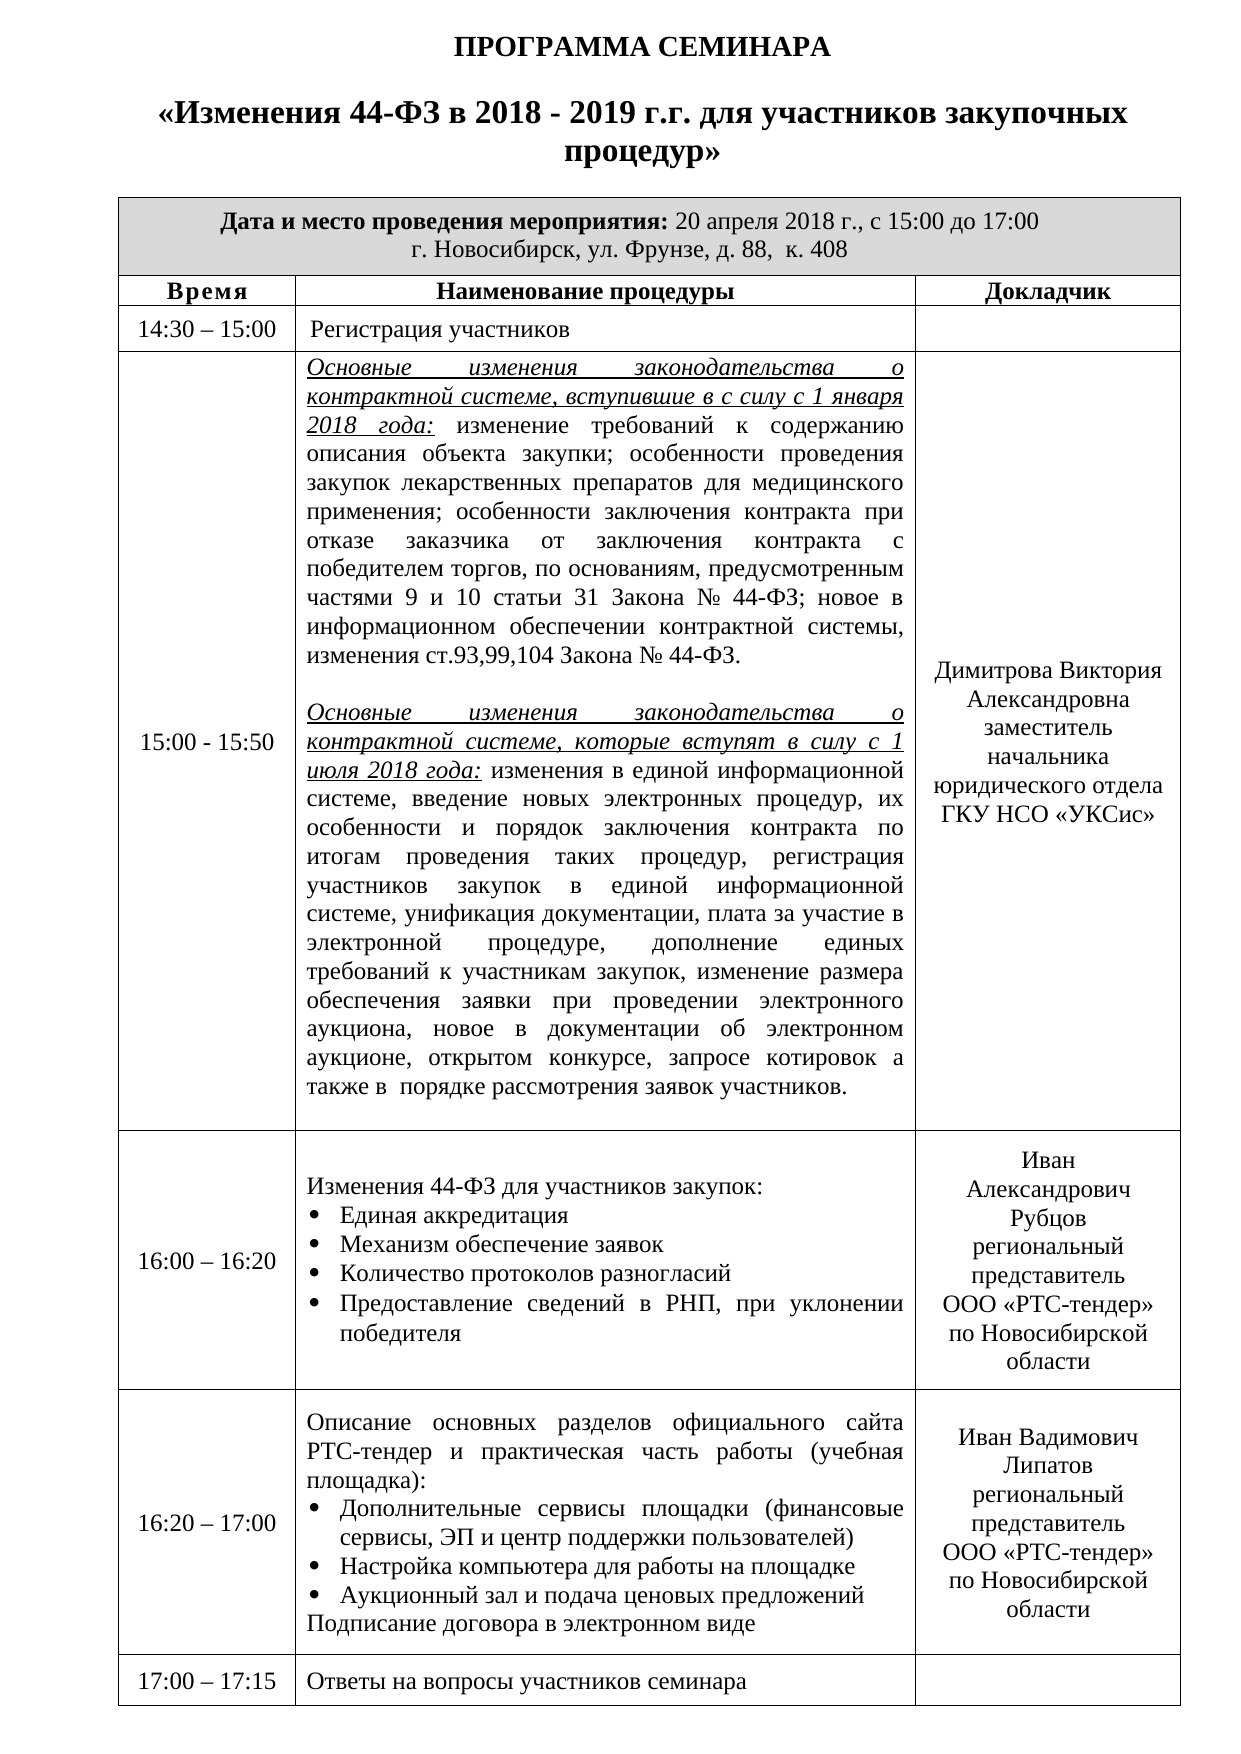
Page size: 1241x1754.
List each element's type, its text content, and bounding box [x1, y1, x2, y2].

table_cell [916, 1655, 1180, 1705]
table_cell 16:00 – 16:20 [119, 1131, 295, 1389]
table_cell Основные изменения законодательства о контрактной системе, вступившие в с силу с 1 января 2018 года: изменение требований к содержанию описания объекта закупки; особенности проведения закупок лекарственных препаратов для медицинского применения; особенности заключения контракта при отказе заказчика от заключения контракта с победителем торгов, по основаниям, предусмотренным частями 9 и 10 статьи 31 Закона № 44-ФЗ; новое в информационном обеспечении контрактной системы, изменения ст.93,99,104 Закона № 44-ФЗ. Основные изменения законодательства о контрактной системе, которые вступят в силу с 1 июля 2018 года: изменения в единой информационной системе, введение новых электронных процедур, их особенности и порядок заключения контракта по итогам проведения таких процедур, регистрация участников закупок в единой информационной системе, унификация документации, плата за участие в электронной процедуре, дополнение единых требований к участникам закупок, изменение размера обеспечения заявки при проведении электронного аукциона, новое в документации об электронном аукционе, открытом конкурсе, запросе котировок а также в порядке рассмотрения заявок участников. [296, 352, 915, 1130]
text «Изменения 44-ФЗ в 2018 - 2019 г.г. для участников закупочных процедур» [118, 92, 1167, 169]
table_cell Иван Вадимович Липатов региональный представитель ООО «РТС-тендер» по Новосибирской области [916, 1390, 1180, 1654]
table_cell Время [119, 276, 295, 305]
table_cell 14:30 – 15:00 [119, 306, 295, 351]
table_cell Докладчик [916, 276, 1180, 305]
table_cell 16:20 – 17:00 [119, 1390, 295, 1654]
table_cell Димитрова Виктория Александровна заместитель начальника юридического отдела ГКУ НСО «УКСис» [916, 352, 1180, 1130]
table_cell 17:00 – 17:15 [119, 1655, 295, 1705]
table_cell [916, 306, 1180, 351]
table_cell Описание основных разделов официального сайта РТС-тендер и практическая часть работы (учебная площадка): Дополнительные сервисы площадки (финансовые сервисы, ЭП и центр поддержки пользователей) Настройка компьютера для работы на площадке Аукционный зал и подача ценовых предложений Подписание договора в электронном виде [296, 1390, 915, 1654]
table_cell Наименование процедуры [296, 276, 915, 305]
table_cell 15:00 - 15:50 [119, 352, 295, 1130]
table_cell Ответы на вопросы участников семинара [296, 1655, 915, 1705]
text ПРОГРАММА СЕМИНАРА [103, 29, 1181, 63]
table_cell Изменения 44-ФЗ для участников закупок: Единая аккредитация Механизм обеспечение заявок Количество протоколов разногласий Предоставление сведений в РНП, при уклонении победителя [296, 1131, 915, 1389]
table_cell Регистрация участников [296, 306, 915, 351]
table_cell Иван Александрович Рубцов региональный представитель ООО «РТС-тендер» по Новосибирской области [916, 1131, 1180, 1389]
table_header Дата и место проведения мероприятия: 20 апреля 2018 г., с 15:00 до 17:00 г. Новосибирск, ул. Фрунзе, д. 88, к. 408 [119, 198, 1180, 275]
